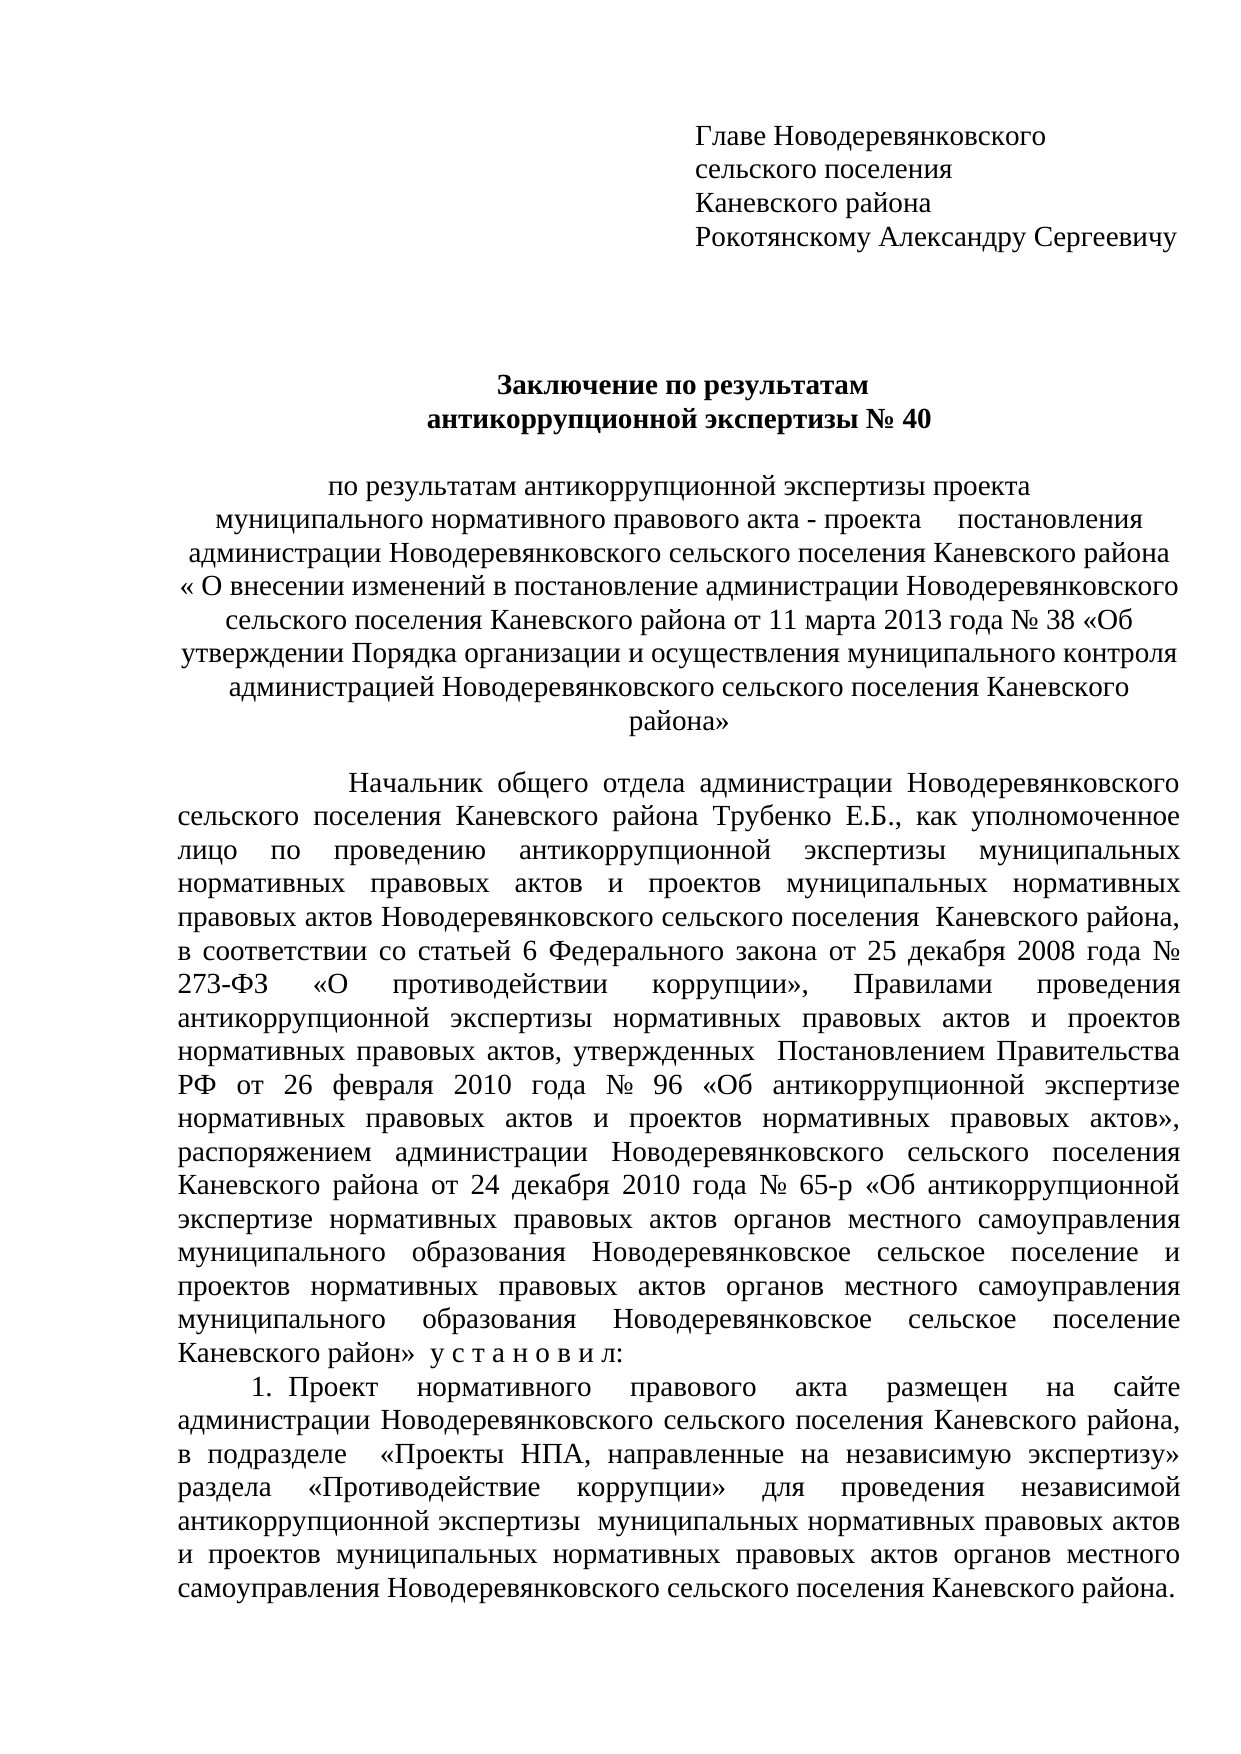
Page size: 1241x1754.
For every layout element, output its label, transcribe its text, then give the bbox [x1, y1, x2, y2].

text Главе Новодеревянковского [177, 118, 1181, 152]
text антикоррупционной экспертизы № 40 [177, 401, 1181, 434]
text Начальник общего отдела администрации Новодеревянковского сельского поселения Каневского района Трубенко Е.Б., как уполномоченное лицо по проведению антикоррупционной экспертизы муниципальных нормативных правовых актов и проектов муниципальных нормативных правовых актов Новодеревянковского сельского поселения Каневского района, в соответствии со статьей 6 Федерального закона от 25 декабря 2008 года № 273-ФЗ «О противодействии коррупции», Правилами проведения антикоррупционной экспертизы нормативных правовых актов и проектов нормативных правовых актов, утвержденных Постановлением Правительства РФ от 26 февраля 2010 года № 96 «Об антикоррупционной экспертизе нормативных правовых актов и проектов нормативных правовых актов», распоряжением администрации Новодеревянковского сельского поселения Каневского района от 24 декабря 2010 года № 65-р «Об антикоррупционной экспертизе нормативных правовых актов органов местного самоуправления муниципального образования Новодеревянковское сельское поселение и проектов нормативных правовых актов органов местного самоуправления муниципального образования Новодеревянковское сельское поселение Каневского район» у с т а н о в и л: [177, 765, 1181, 1369]
text Заключение по результатам [177, 367, 1181, 401]
subtitle по результатам антикоррупционной экспертизы проекта [177, 468, 1181, 501]
text муниципального нормативного правового акта - проекта постановления администрации Новодеревянковского сельского поселения Каневского района « О внесении изменений в постановление администрации Новодеревянковского сельского поселения Каневского района от 11 марта 2013 года № 38 «Об утверждении Порядка организации и осуществления муниципального контроля администрацией Новодеревянковского сельского поселения Каневского района» [177, 501, 1181, 736]
text сельского поселения [177, 152, 1181, 185]
text Каневского района [177, 185, 1181, 219]
list Проект нормативного правового акта размещен на сайте администрации Новодеревянковского сельского поселения Каневского района, в подразделе «Проекты НПА, направленные на независимую экспертизу» раздела «Противодействие коррупции» для проведения независимой антикоррупционной экспертизы муниципальных нормативных правовых актов и проектов муниципальных нормативных правовых актов органов местного самоуправления Новодеревянковского сельского поселения Каневского района. [177, 1369, 1181, 1603]
text Рокотянскому Александру Сергеевичу [177, 219, 1181, 252]
